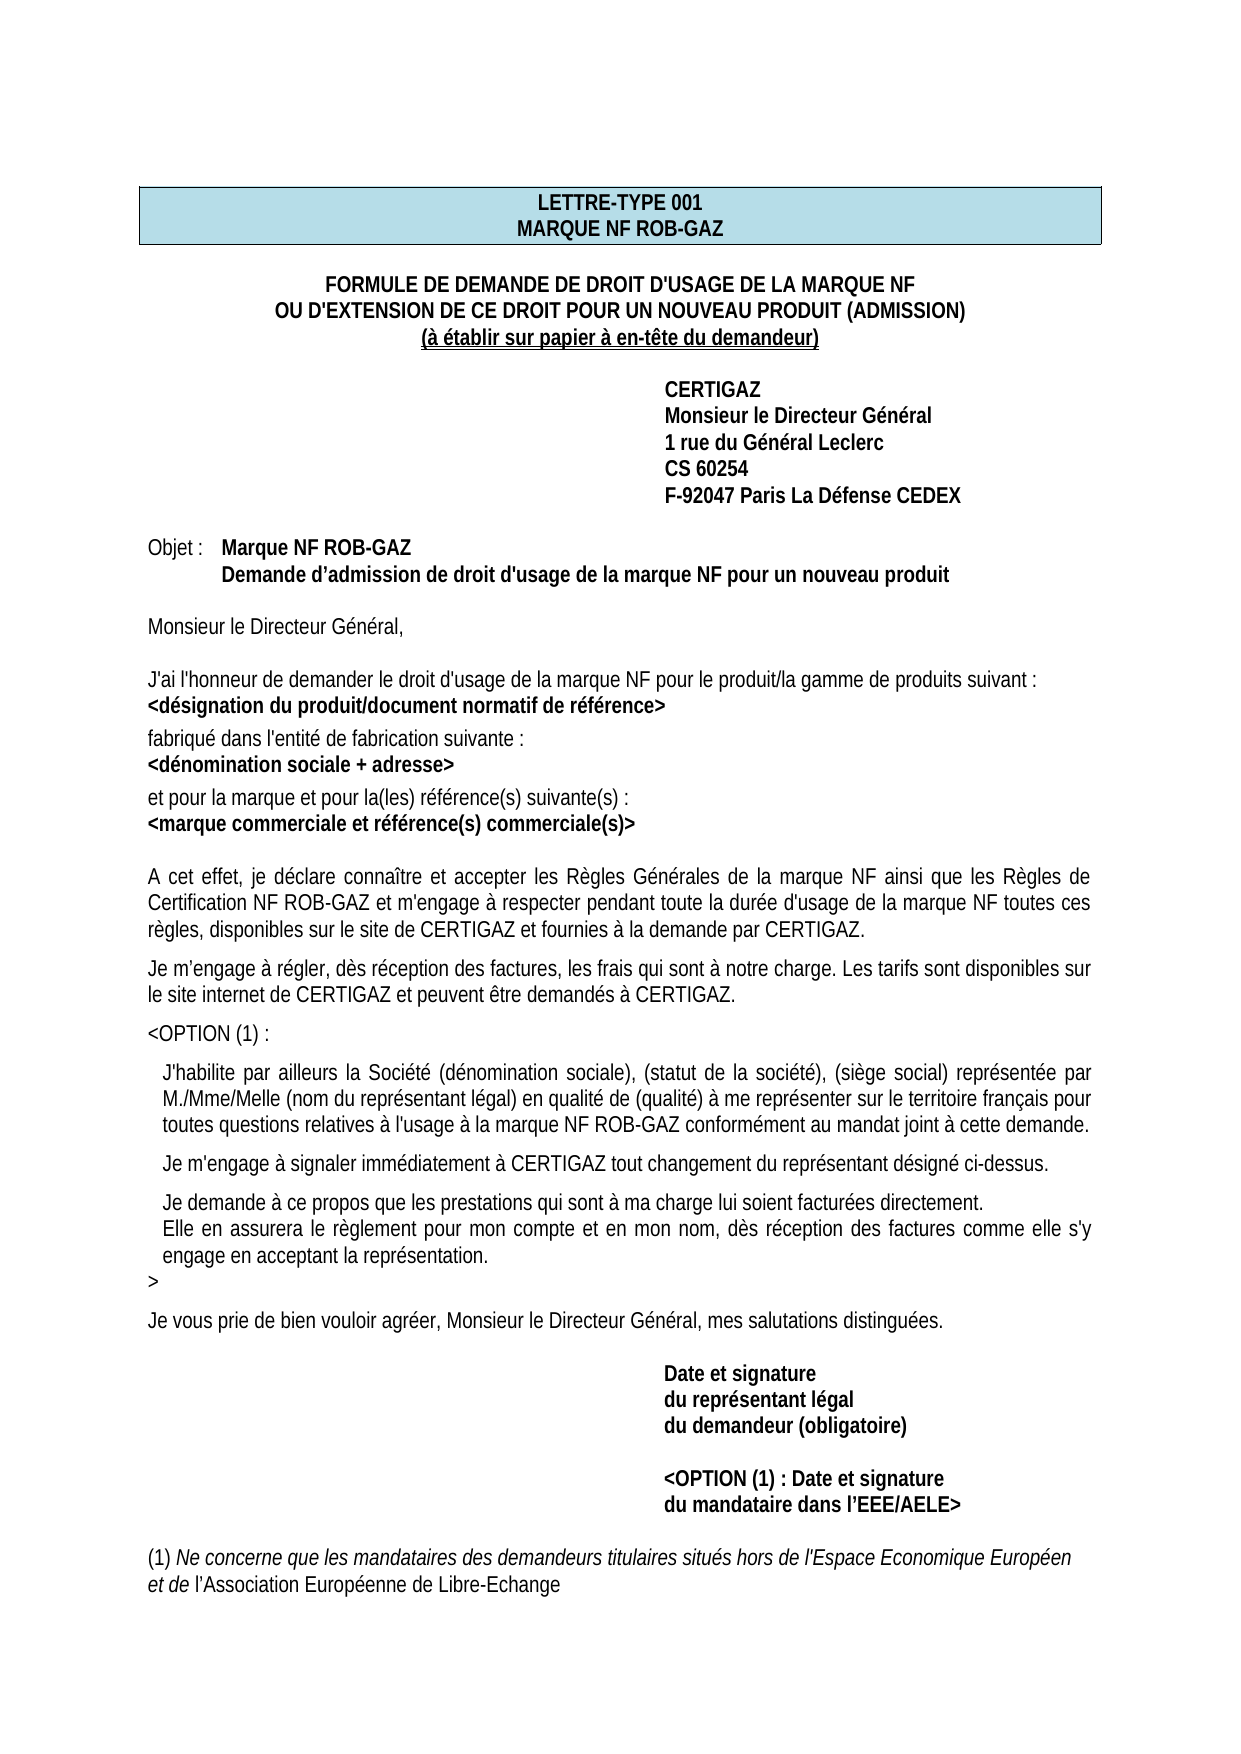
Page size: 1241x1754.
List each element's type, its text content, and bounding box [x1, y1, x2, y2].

text Je demande à ce propos que les prestations qui sont à ma charge lui soient facturées directement. [162, 1189, 1093, 1215]
text du demandeur (obligatoire) [148, 1412, 1093, 1439]
text <dénomination sociale + adresse> [148, 751, 1093, 778]
text J'habilite par ailleurs la Société (dénomination sociale), (statut de la société), (siège social) représentée par M./Mme/Melle (nom du représentant légal) en qualité de (qualité) à me représenter sur le territoire français pour toutes questions relatives à l'usage à la marque NF ROB-GAZ conformément au mandat joint à cette demande. [162, 1059, 1093, 1138]
text Je m'engage à signaler immédiatement à CERTIGAZ tout changement du représentant désigné ci-dessus. [162, 1150, 1093, 1177]
text F-92047 Paris La Défense CEDEX [207, 482, 1093, 508]
text Je vous prie de bien vouloir agréer, Monsieur le Directeur Général, mes salutations distinguées. [148, 1307, 1093, 1333]
text MARQUE NF ROB-GAZ [140, 213, 1101, 244]
text LETTRE-TYPE 001 [140, 188, 1101, 213]
text <OPTION (1) : [148, 1020, 1093, 1046]
text OU D'EXTENSION DE CE DROIT POUR UN NOUVEAU PRODUIT (ADMISSION) [148, 297, 1093, 323]
text Elle en assurera le règlement pour mon compte et en mon nom, dès réception des factures comme elle s'y engage en acceptant la représentation. [162, 1215, 1093, 1268]
text du représentant légal [148, 1386, 1093, 1412]
text (1) Ne concerne que les mandataires des demandeurs titulaires situés hors de l'Espace Economique Européen et de l’Association Européenne de Libre-Echange [148, 1544, 1093, 1597]
text 1 rue du Général Leclerc [207, 429, 1093, 455]
text du mandataire dans l’EEE/AELE> [148, 1491, 1093, 1518]
text A cet effet, je déclare connaître et accepter les Règles Générales de la marque NF ainsi que les Règles de Certification NF ROB-GAZ et m'engage à respecter pendant toute la durée d'usage de la marque NF toutes ces règles, disponibles sur le site de CERTIGAZ et fournies à la demande par CERTIGAZ. [148, 863, 1093, 942]
text Monsieur le Directeur Général, [148, 613, 1093, 640]
text <désignation du produit/document normatif de référence> [148, 692, 1093, 719]
text Demande d’admission de droit d'usage de la marque NF pour un nouveau produit [148, 561, 1093, 587]
text Date et signature [148, 1360, 1093, 1386]
text J'ai l'honneur de demander le droit d'usage de la marque NF pour le produit/la gamme de produits suivant : [148, 666, 1093, 692]
text CERTIGAZ [148, 376, 1093, 402]
text FORMULE DE DEMANDE DE DROIT D'USAGE DE LA MARQUE NF [148, 271, 1093, 297]
text <OPTION (1) : Date et signature [148, 1465, 1093, 1491]
text fabriqué dans l'entité de fabrication suivante : [148, 725, 1093, 751]
text Monsieur le Directeur Général [221, 402, 1093, 429]
text <marque commerciale et référence(s) commerciale(s)> [148, 810, 1093, 837]
text CS 60254 [207, 455, 1093, 482]
text (à établir sur papier à en-tête du demandeur) [148, 323, 1093, 350]
text Objet : Marque NF ROB-GAZ [148, 534, 1093, 561]
text > [148, 1268, 1093, 1294]
text et pour la marque et pour la(les) référence(s) suivante(s) : [148, 784, 1093, 810]
text Je m’engage à régler, dès réception des factures, les frais qui sont à notre charge. Les tarifs sont disponibles sur le site internet de CERTIGAZ et peuvent être demandés à CERTIGAZ. [148, 954, 1093, 1007]
